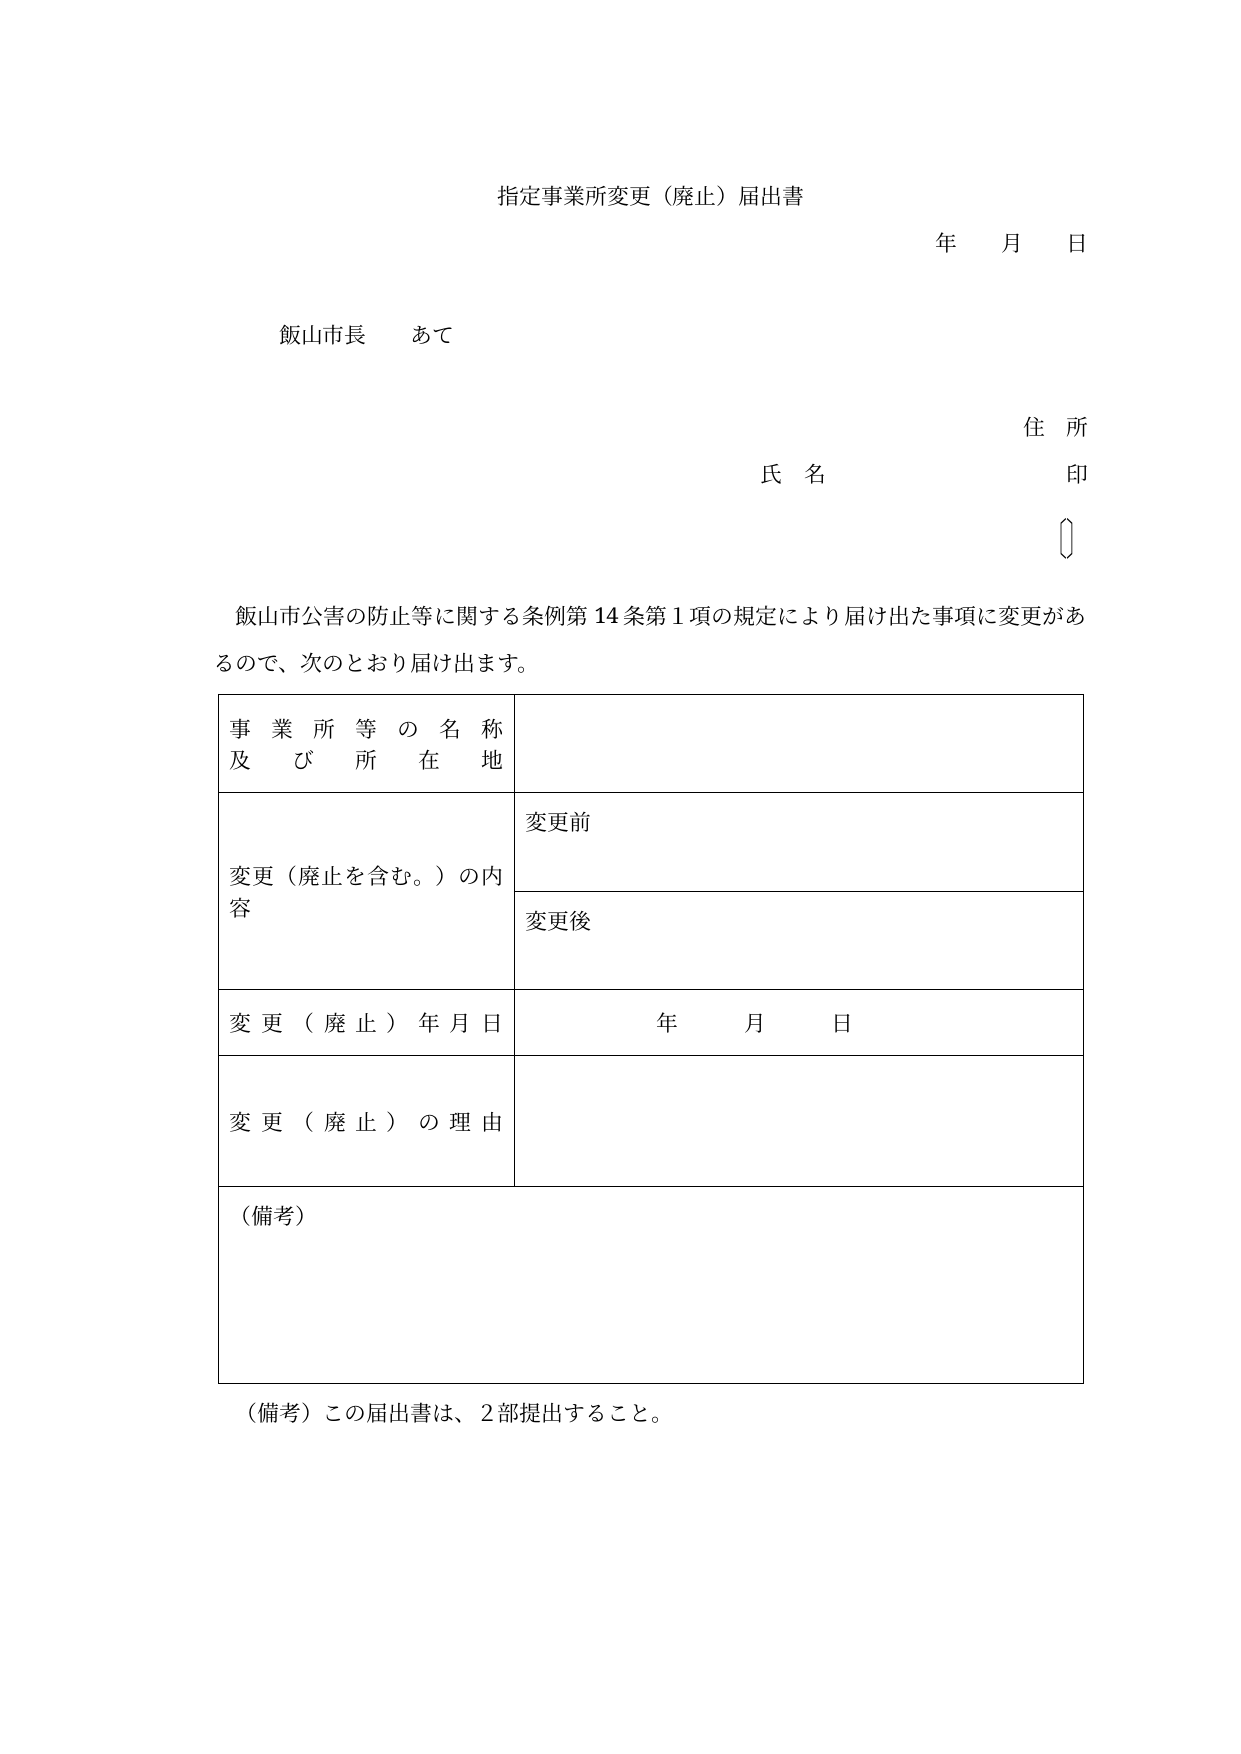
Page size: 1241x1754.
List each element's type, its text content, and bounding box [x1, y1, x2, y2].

text （備考）この届出書は、２部提出すること。 [213, 1396, 1088, 1428]
text 住 所 [213, 410, 1088, 442]
table_cell 変更後 [515, 892, 1083, 989]
text 飯山市長 あて [213, 318, 1088, 350]
text 指定事業所変更（廃止）届出書 [213, 179, 1088, 211]
table_cell 変更前 [515, 793, 1083, 891]
table_cell 年 月 日 [515, 990, 1083, 1054]
text 年 月 日 [213, 227, 1088, 258]
text 氏 名 印 [213, 458, 1088, 489]
table_cell 変更（廃止）の理由 [219, 1056, 514, 1186]
table_cell （備考） [219, 1187, 1083, 1383]
table_cell 変更（廃止を含む。）の内容 [219, 793, 514, 989]
table_header [515, 695, 1083, 792]
text 〔法人にあっては、主たる事務所の所在地、名称及び代表者の氏名〕 [213, 505, 1088, 568]
table_header 事業所等の名称 及び所在地 [219, 695, 514, 792]
table_cell [515, 1056, 1083, 1186]
table_cell 変更（廃止）年月日 [219, 990, 514, 1054]
text 飯山市公害の防止等に関する条例第14条第１項の規定により届け出た事項に変更があるので、次のとおり届け出ます。 [213, 599, 1088, 678]
